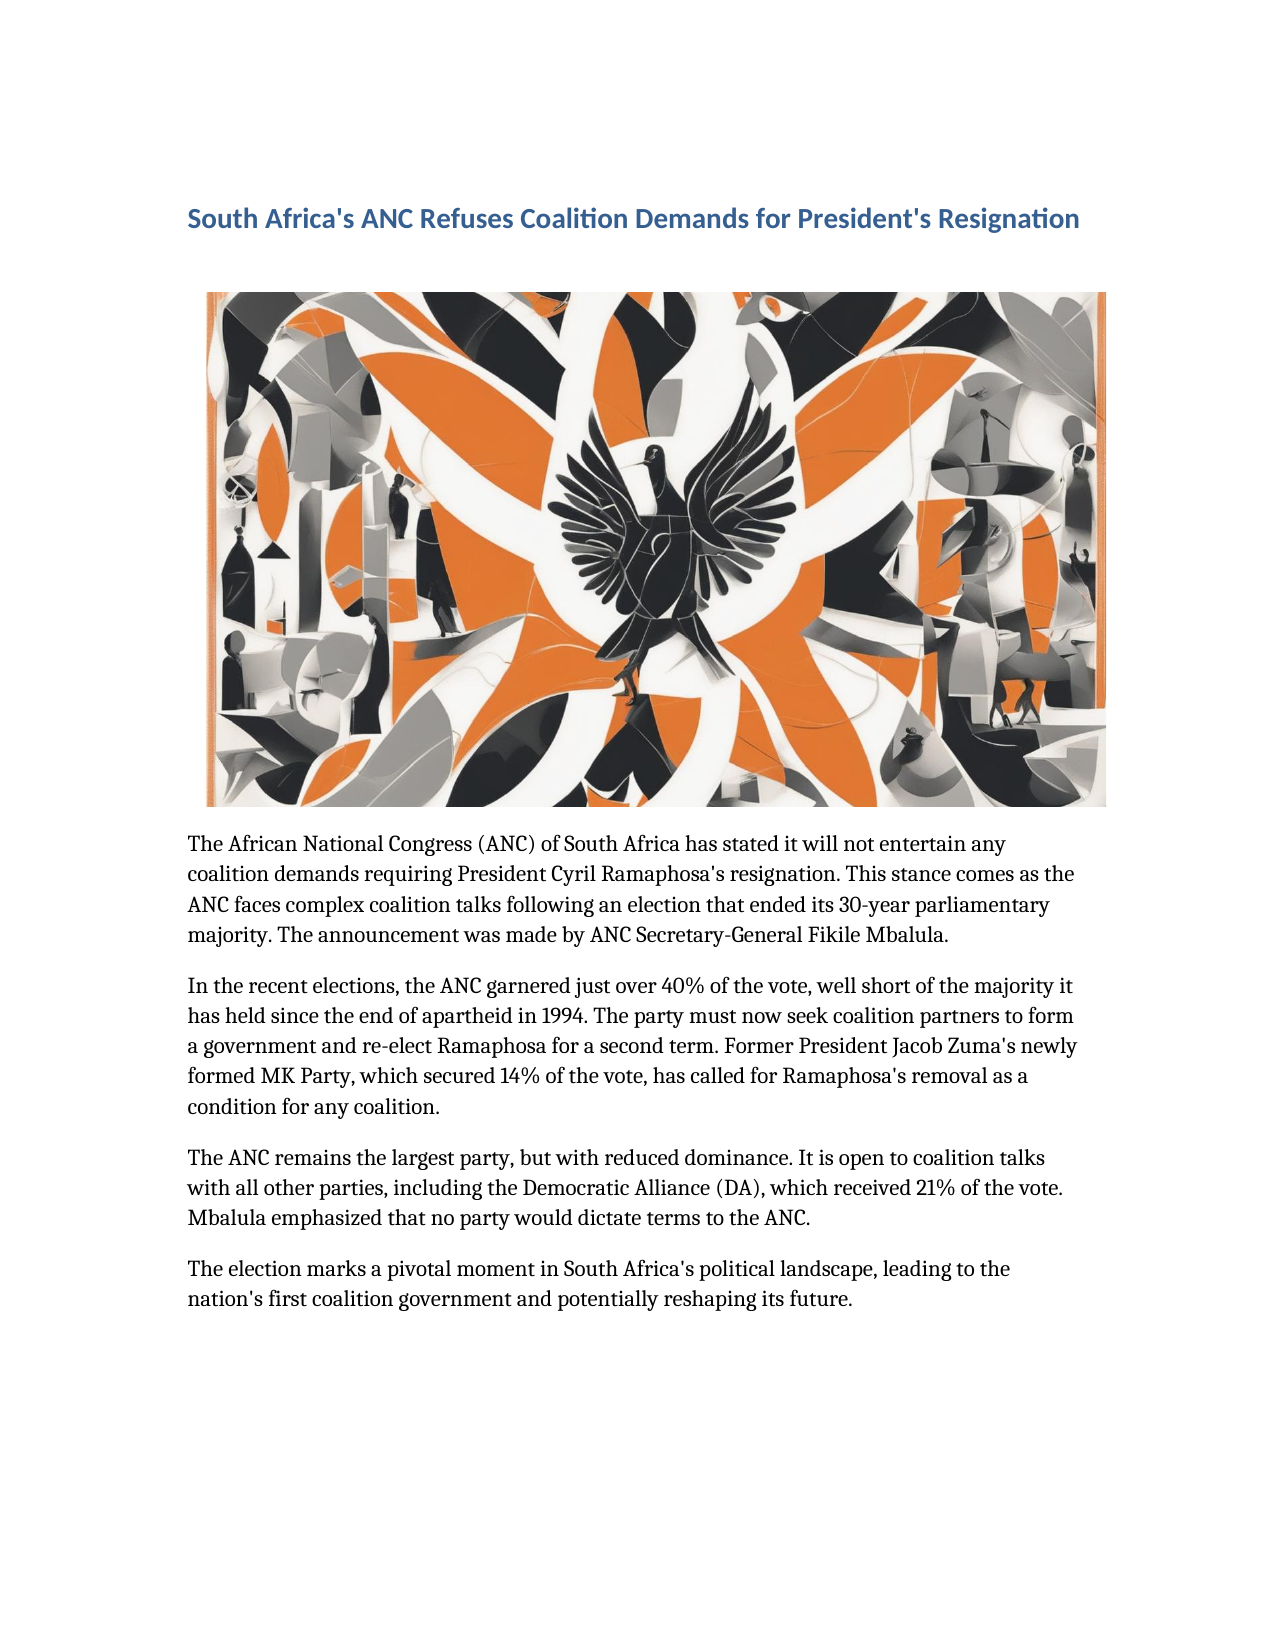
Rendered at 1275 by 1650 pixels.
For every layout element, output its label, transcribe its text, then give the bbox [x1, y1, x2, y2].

text The election marks a pivotal moment in South Africa's political landscape, leading to the nation's first coalition government and potentially reshaping its future. [187, 1256, 1087, 1312]
text The ANC remains the largest party, but with reduced dominance. It is open to coalition talks with all other parties, including the Democratic Alliance (DA), which received 21% of the vote. Mbalula emphasized that no party would dictate terms to the ANC. [187, 1144, 1087, 1231]
subtitle South Africa's ANC Refuses Coalition Demands for President's Resignation [187, 200, 1087, 236]
text In the recent elections, the ANC garnered just over 40% of the vote, well short of the majority it has held since the end of apartheid in 1994. The party must now seek coalition partners to form a government and re-elect Ramaphosa for a second term. Former President Jacob Zuma's newly formed MK Party, which secured 14% of the vote, has called for Ramaphosa's removal as a condition for any coalition. [187, 973, 1087, 1120]
picture [206, 292, 1107, 807]
text The African National Congress (ANC) of South Africa has stated it will not entertain any coalition demands requiring President Cyril Ramaphosa's resignation. This stance comes as the ANC faces complex coalition talks following an election that ended its 30-year parliamentary majority. The announcement was made by ANC Secretary-General Fikile Mbalula. [187, 831, 1087, 948]
